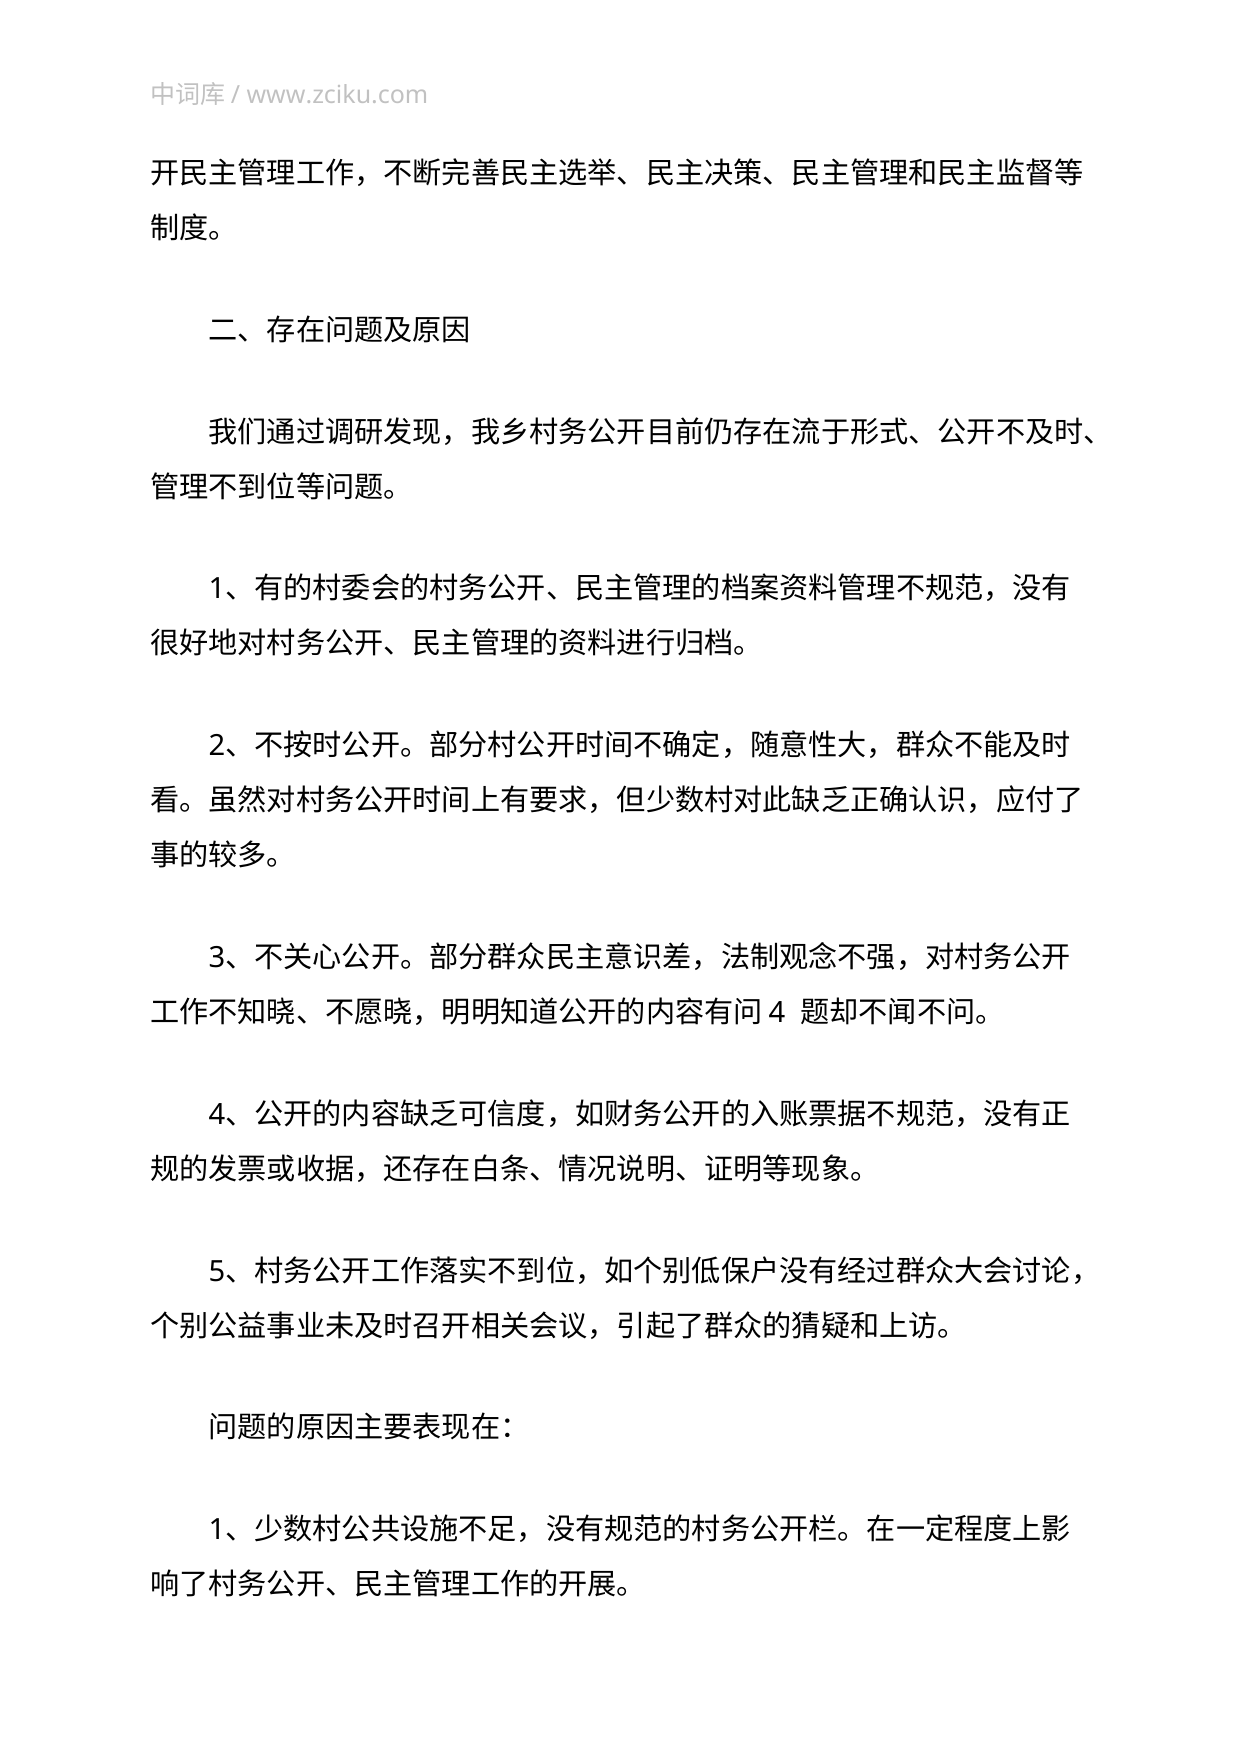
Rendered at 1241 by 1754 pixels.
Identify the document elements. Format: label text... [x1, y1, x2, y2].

text 5、村务公开工作落实不到位，如个别低保户没有经过群众大会讨论，个别公益事业未及时召开相关会议，引起了群众的猜疑和上访。 [150, 1247, 1090, 1344]
text 3、不关心公开。部分群众民主意识差，法制观念不强，对村务公开工作不知晓、不愿晓，明明知道公开的内容有问4 题却不闻不问。 [150, 933, 1090, 1031]
text 1、有的村委会的村务公开、民主管理的档案资料管理不规范，没有很好地对村务公开、民主管理的资料进行归档。 [150, 565, 1090, 662]
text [150, 150, 1090, 247]
text 4、公开的内容缺乏可信度，如财务公开的入账票据不规范，没有正规的发票或收据，还存在白条、情况说明、证明等现象。 [150, 1091, 1090, 1188]
text 我们通过调研发现，我乡村务公开目前仍存在流于形式、公开不及时、管理不到位等问题。 [150, 408, 1090, 506]
text 问题的原因主要表现在： [150, 1404, 1090, 1446]
text 二、存在问题及原因 [150, 307, 1090, 349]
text 1、少数村公共设施不足，没有规范的村务公开栏。在一定程度上影响了村务公开、民主管理工作的开展。 [150, 1506, 1090, 1603]
text 2、不按时公开。部分村公开时间不确定，随意性大，群众不能及时看。虽然对村务公开时间上有要求，但少数村对此缺乏正确认识，应付了事的较多。 [150, 722, 1090, 874]
